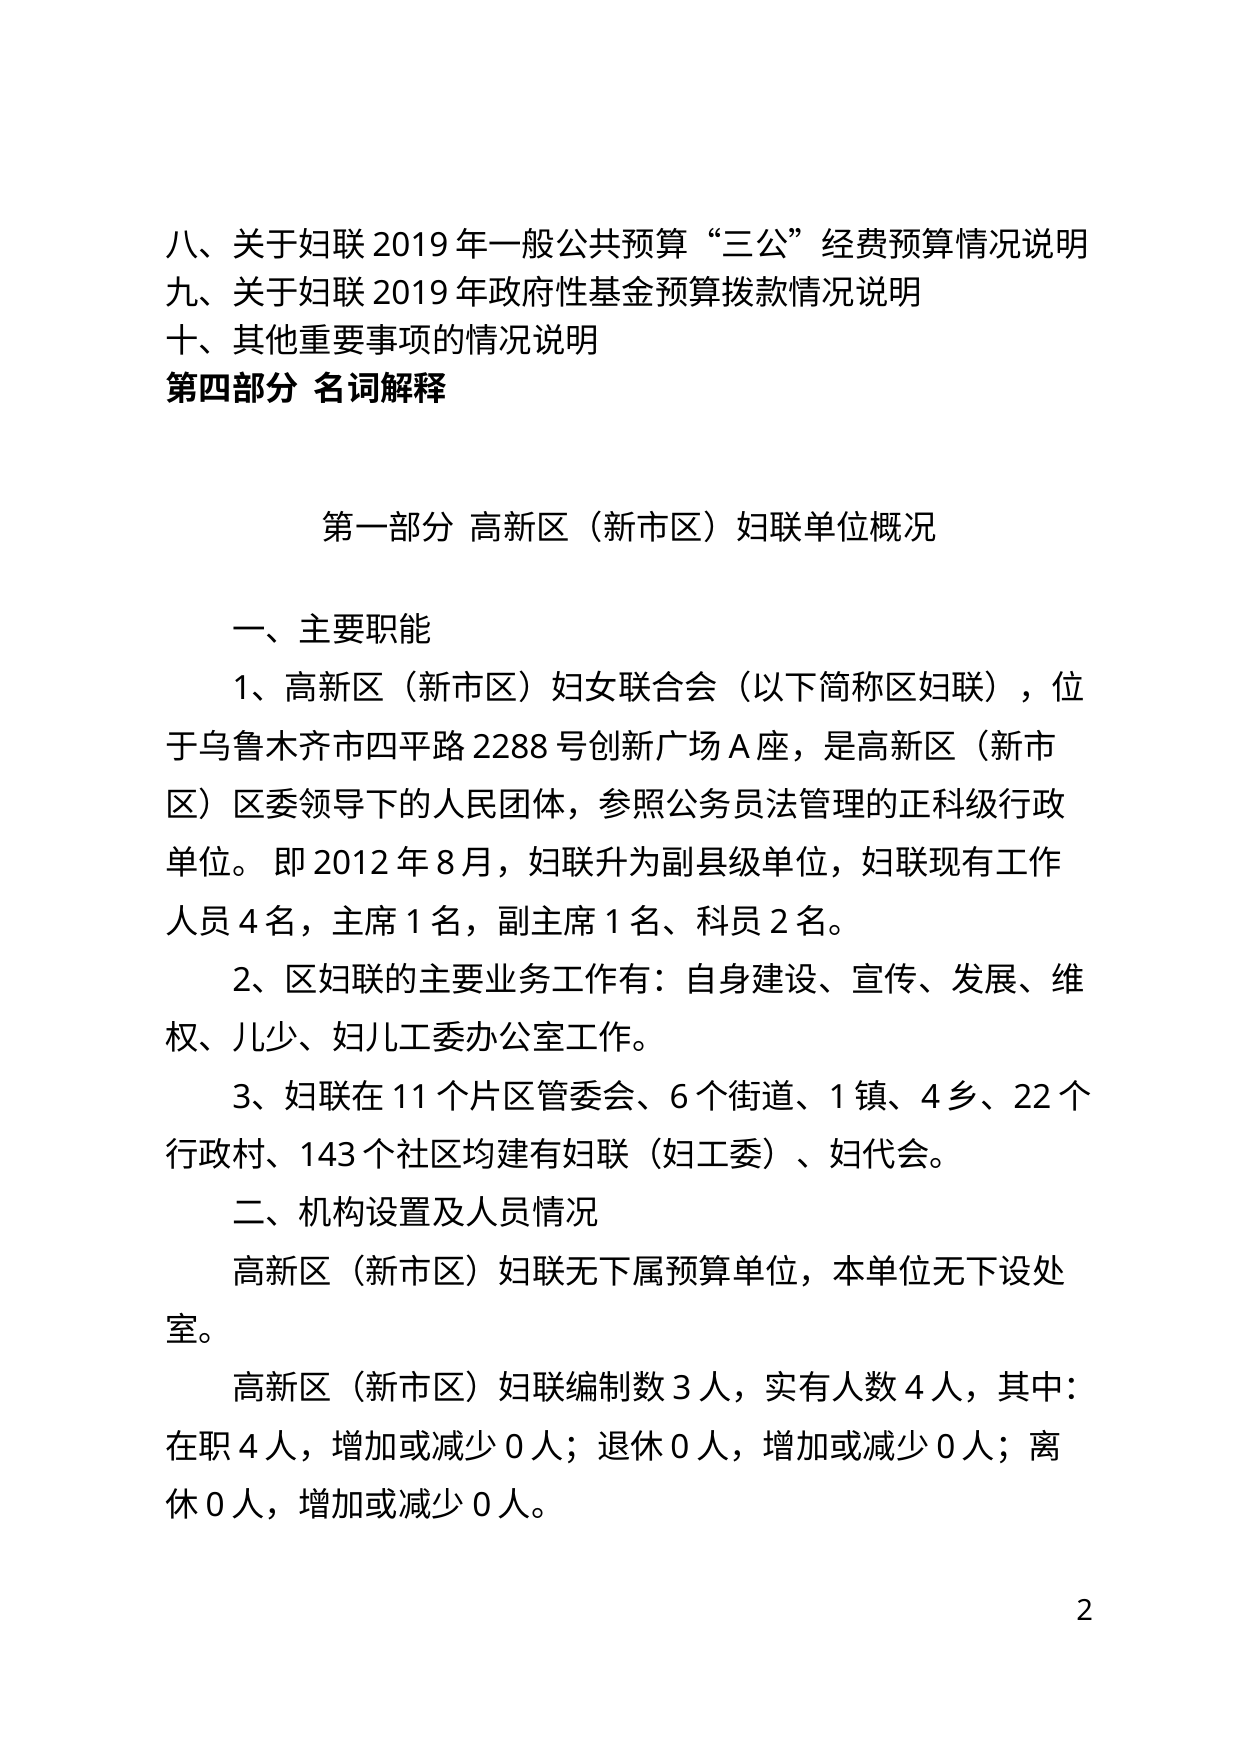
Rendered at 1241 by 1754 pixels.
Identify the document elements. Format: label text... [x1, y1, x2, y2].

text 八、关于妇联2019年一般公共预算“三公”经费预算情况说明 [165, 218, 1092, 266]
text 九、关于妇联2019年政府性基金预算拨款情况说明 [165, 266, 1092, 314]
text 3、妇联在11个片区管委会、6个街道、1镇、4乡、22个行政村、143个社区均建有妇联（妇工委）、妇代会。 [165, 1061, 1092, 1178]
text 高新区（新市区）妇联编制数3人，实有人数4人，其中：在职4人，增加或减少0人；退休0人，增加或减少0人；离休0人，增加或减少 0人。 [165, 1353, 1092, 1528]
list 主要职能 [232, 595, 1092, 653]
text 二、机构设置及人员情况 [165, 1178, 1092, 1236]
text 高新区（新市区）妇联无下属预算单位，本单位无下设处室。 [165, 1236, 1092, 1353]
text 十、其他重要事项的情况说明 [165, 314, 1092, 362]
text 第四部分 名词解释 [165, 362, 1092, 410]
text 1、高新区（新市区）妇女联合会（以下简称区妇联），位于乌鲁木齐市四平路2288号创新广场A座，是高新区（新市区）区委领导下的人民团体，参照公务员法管理的正科级行政单位。 即2012年8月，妇联升为副县级单位，妇联现有工作人员4名，主席1名，副主席1名、科员2名。 [165, 653, 1092, 945]
text 第一部分 高新区（新市区）妇联单位概况 [165, 501, 1092, 549]
text 2、区妇联的主要业务工作有：自身建设、宣传、发展、维权、儿少、妇儿工委办公室工作。 [165, 945, 1092, 1061]
